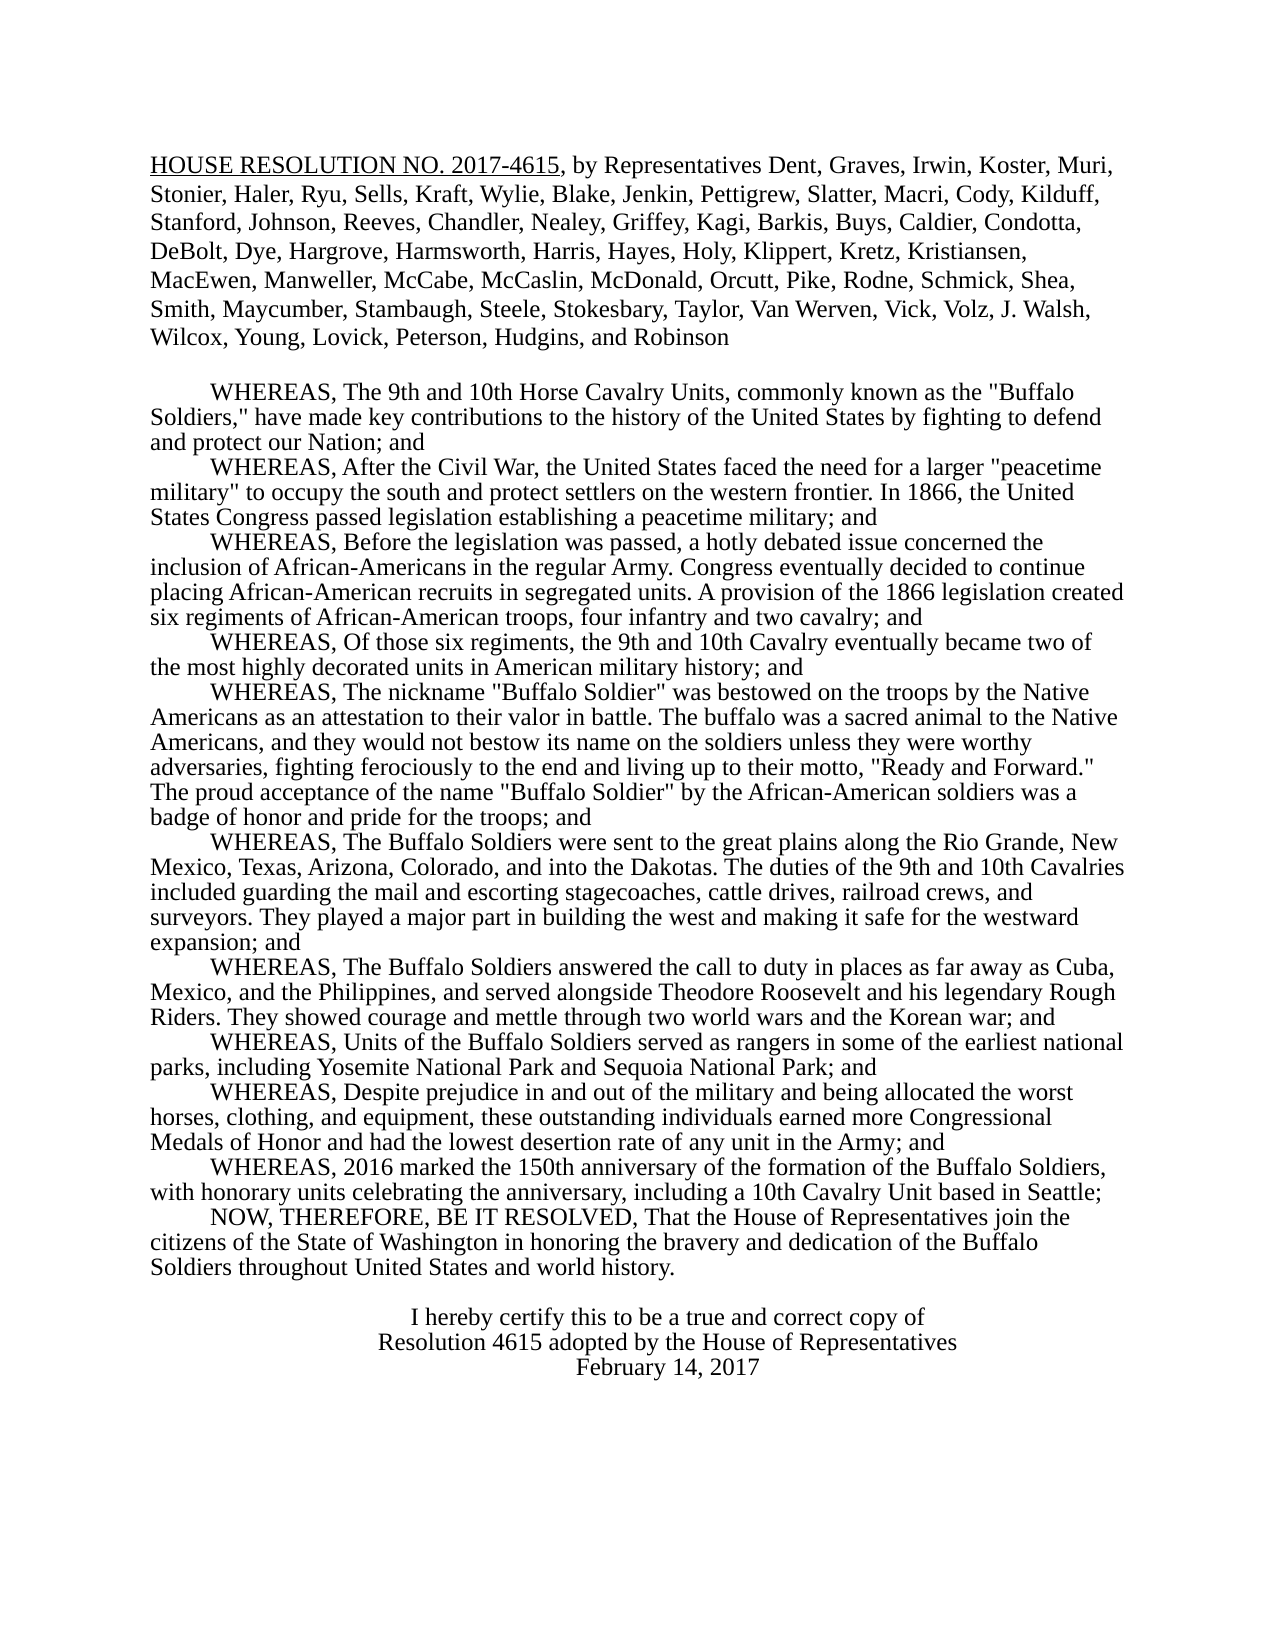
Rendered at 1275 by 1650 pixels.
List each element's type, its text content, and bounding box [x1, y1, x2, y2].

text HOUSE RESOLUTION NO. 2017-4615, by Representatives Dent, Graves, Irwin, Koster, Muri, Stonier, Haler, Ryu, Sells, Kraft, Wylie, Blake, Jenkin, Pettigrew, Slatter, Macri, Cody, Kilduff, Stanford, Johnson, Reeves, Chandler, Nealey, Griffey, Kagi, Barkis, Buys, Caldier, Condotta, DeBolt, Dye, Hargrove, Harmsworth, Harris, Hayes, Holy, Klippert, Kretz, Kristiansen, MacEwen, Manweller, McCabe, McCaslin, McDonald, Orcutt, Pike, Rodne, Schmick, Shea, Smith, Maycumber, Stambaugh, Steele, Stokesbary, Taylor, Van Werven, Vick, Volz, J. Walsh, Wilcox, Young, Lovick, Peterson, Hudgins, and Robinson [150, 150, 1125, 351]
text I hereby certify this to be a true and correct copy of [150, 1305, 1125, 1330]
text WHEREAS, The Buffalo Soldiers answered the call to duty in places as far away as Cuba, Mexico, and the Philippines, and served alongside Theodore Roosevelt and his legendary Rough Riders. They showed courage and mettle through two world wars and the Korean war; and [150, 955, 1125, 1030]
text WHEREAS, Of those six regiments, the 9th and 10th Cavalry eventually became two of the most highly decorated units in American military history; and [150, 630, 1125, 680]
text WHEREAS, The Buffalo Soldiers were sent to the great plains along the Rio Grande, New Mexico, Texas, Arizona, Colorado, and into the Dakotas. The duties of the 9th and 10th Cavalries included guarding the mail and escorting stagecoaches, cattle drives, railroad crews, and surveyors. They played a major part in building the west and making it safe for the westward expansion; and [150, 830, 1125, 955]
text WHEREAS, After the Civil War, the United States faced the need for a larger "peacetime military" to occupy the south and protect settlers on the western frontier. In 1866, the United States Congress passed legislation establishing a peacetime military; and [150, 455, 1125, 530]
text NOW, THEREFORE, BE IT RESOLVED, That the House of Representatives join the citizens of the State of Washington in honoring the bravery and dedication of the Buffalo Soldiers throughout United States and world history. [150, 1205, 1125, 1280]
text WHEREAS, The 9th and 10th Horse Cavalry Units, commonly known as the "Buffalo Soldiers," have made key contributions to the history of the United States by fighting to defend and protect our Nation; and [150, 380, 1125, 455]
text WHEREAS, Despite prejudice in and out of the military and being allocated the worst horses, clothing, and equipment, these outstanding individuals earned more Congressional Medals of Honor and had the lowest desertion rate of any unit in the Army; and [150, 1080, 1125, 1155]
text Resolution 4615 adopted by the House of Representatives [150, 1330, 1125, 1355]
text February 14, 2017 [150, 1355, 1125, 1380]
text WHEREAS, Before the legislation was passed, a hotly debated issue concerned the inclusion of African-Americans in the regular Army. Congress eventually decided to continue placing African-American recruits in segregated units. A provision of the 1866 legislation created six regiments of African-American troops, four infantry and two cavalry; and [150, 530, 1125, 630]
text WHEREAS, The nickname "Buffalo Soldier" was bestowed on the troops by the Native Americans as an attestation to their valor in battle. The buffalo was a sacred animal to the Native Americans, and they would not bestow its name on the soldiers unless they were worthy adversaries, fighting ferociously to the end and living up to their motto, "Ready and Forward." The proud acceptance of the name "Buffalo Soldier" by the African-American soldiers was a badge of honor and pride for the troops; and [150, 680, 1125, 830]
text WHEREAS, Units of the Buffalo Soldiers served as rangers in some of the earliest national parks, including Yosemite National Park and Sequoia National Park; and [150, 1030, 1125, 1080]
text WHEREAS, 2016 marked the 150th anniversary of the formation of the Buffalo Soldiers, with honorary units celebrating the anniversary, including a 10th Cavalry Unit based in Seattle; [150, 1155, 1125, 1205]
